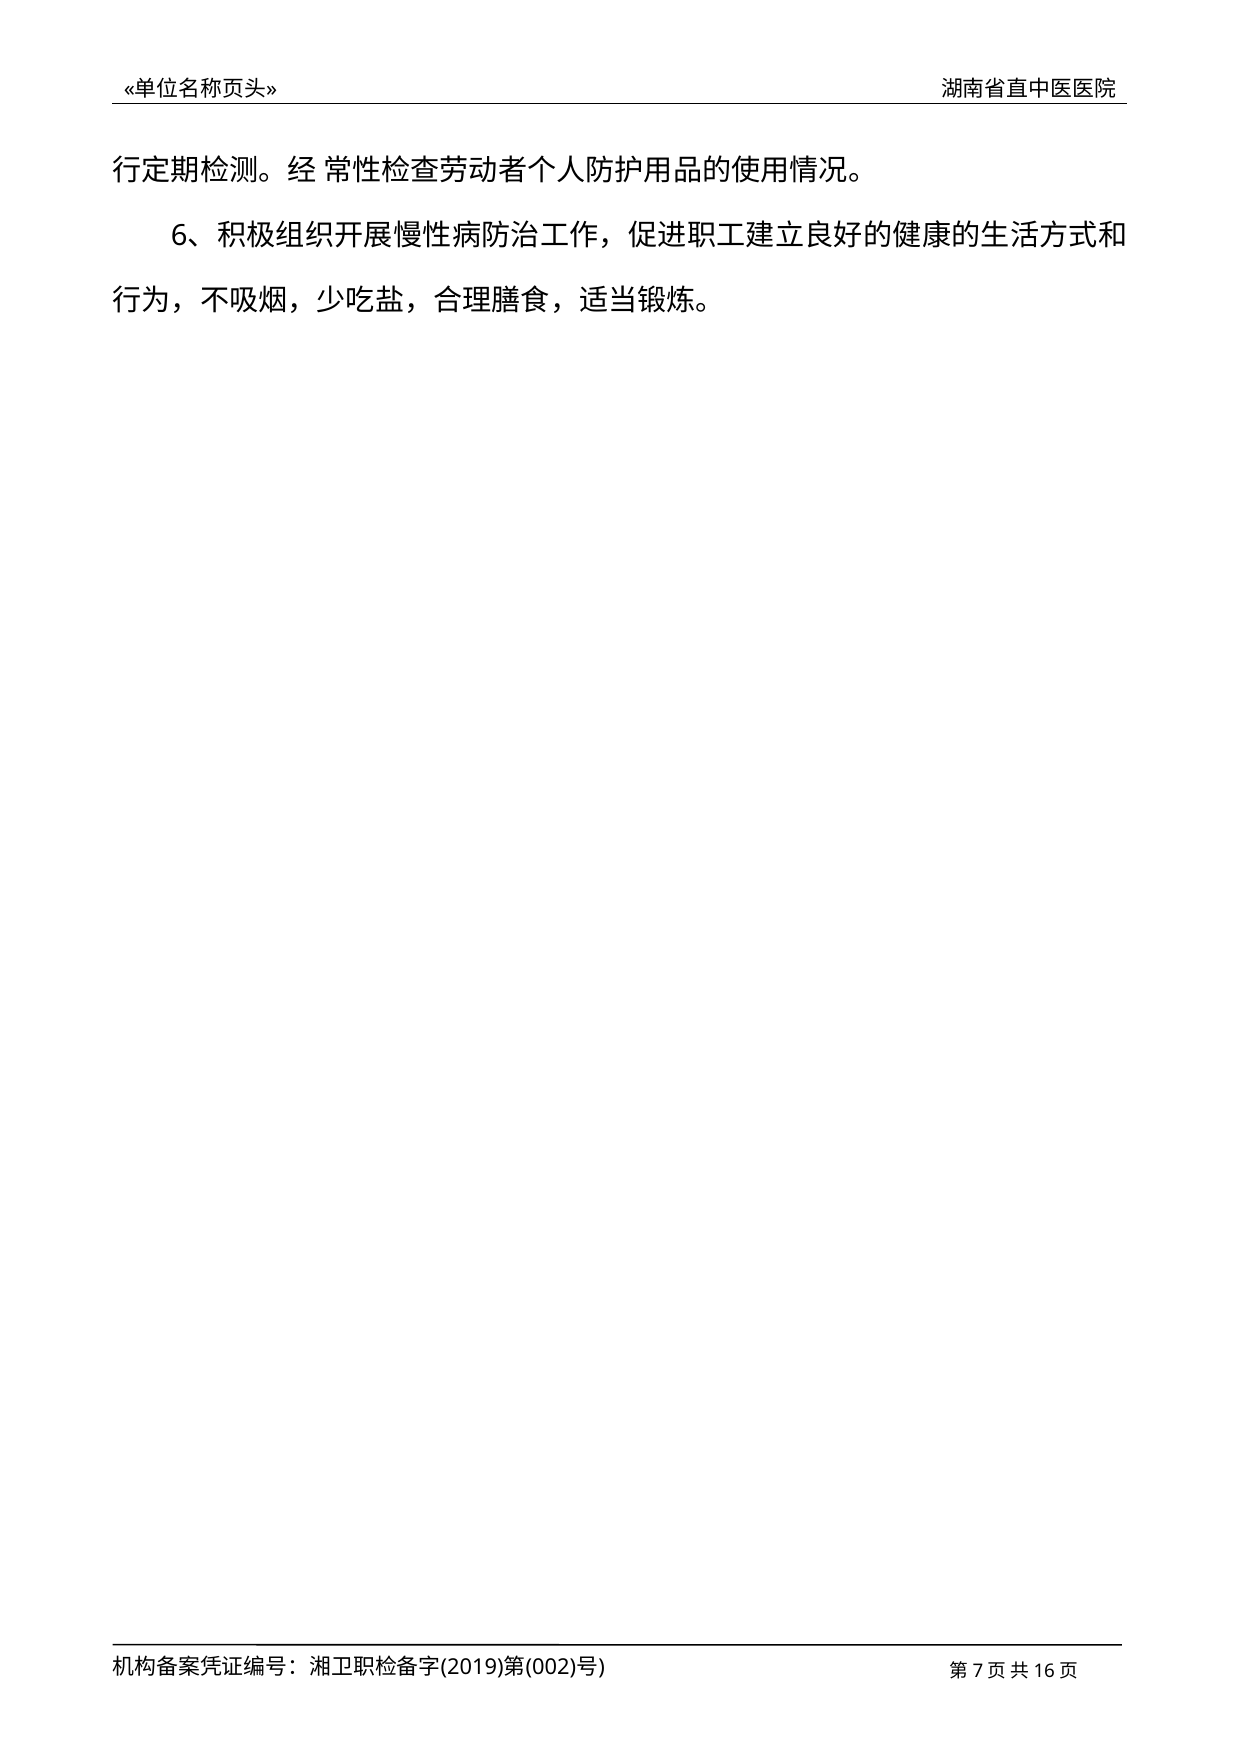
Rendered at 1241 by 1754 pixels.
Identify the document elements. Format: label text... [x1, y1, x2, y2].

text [112, 135, 1128, 200]
text 6、积极组织开展慢性病防治工作，促进职工建立良好的健康的生活方式和行为，不吸烟，少吃盐，合理膳食，适当锻炼。 [112, 200, 1128, 330]
